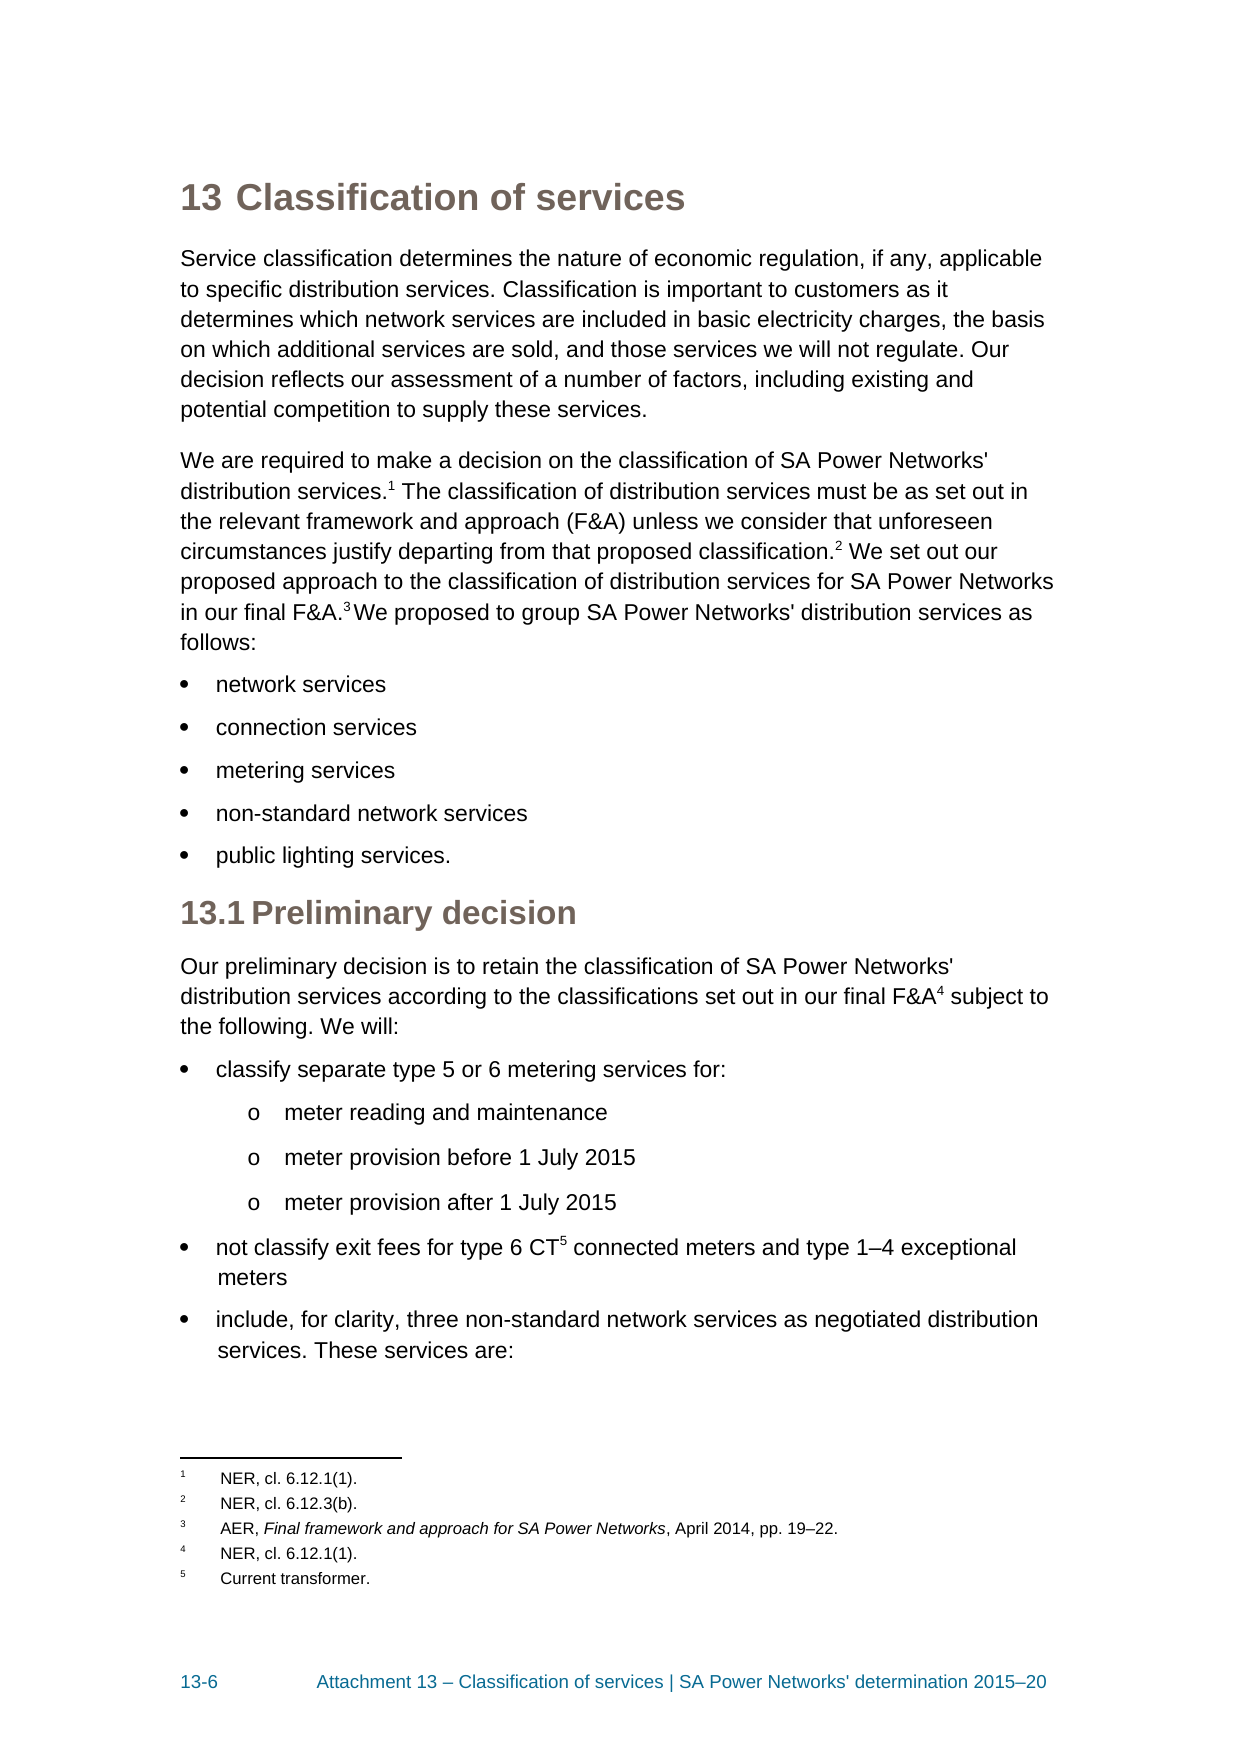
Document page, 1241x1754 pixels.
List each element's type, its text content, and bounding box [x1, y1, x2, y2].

list connection services [180, 714, 1063, 741]
list public lighting services. [180, 842, 1063, 869]
text We are required to make a decision on the classification of SA Power Networks' distribution services. The classification of distribution services must be as set out in the relevant framework and approach (F&A) unless we consider that unforeseen circumstances justify departing from that proposed classification. We set out our proposed approach to the classification of distribution services for SA Power Networks in our final F&A. We proposed to group SA Power Networks' distribution services as follows: [180, 447, 1063, 655]
list network services [180, 671, 1063, 698]
text Service classification determines the nature of economic regulation, if any, applicable to specific distribution services. Classification is important to customers as it determines which network services are included in basic electricity charges, the basis on which additional services are sold, and those services we will not regulate. Our decision reflects our assessment of a number of factors, including existing and potential competition to supply these services. [180, 245, 1063, 423]
list metering services [180, 757, 1063, 783]
list include, for clarity, three non-standard network services as negotiated distribution services. These services are: [180, 1306, 1063, 1363]
list classify separate type 5 or 6 metering services for: [180, 1056, 1063, 1082]
list meter provision after 1 July 2015 [247, 1188, 1063, 1217]
list meter reading and maintenance [247, 1098, 1063, 1127]
list non-standard network services [180, 799, 1063, 826]
subtitle Preliminary decision [180, 893, 1063, 932]
picture [958, 1678, 962, 1688]
list not classify exit fees for type 6 CT connected meters and type 1–4 exceptional meters [180, 1233, 1063, 1290]
list meter provision before 1 July 2015 [247, 1143, 1063, 1172]
subtitle Classification of services [180, 175, 1063, 218]
text Our preliminary decision is to retain the classification of SA Power Networks' distribution services according to the classifications set out in our final F&A subject to the following. We will: [180, 953, 1063, 1039]
